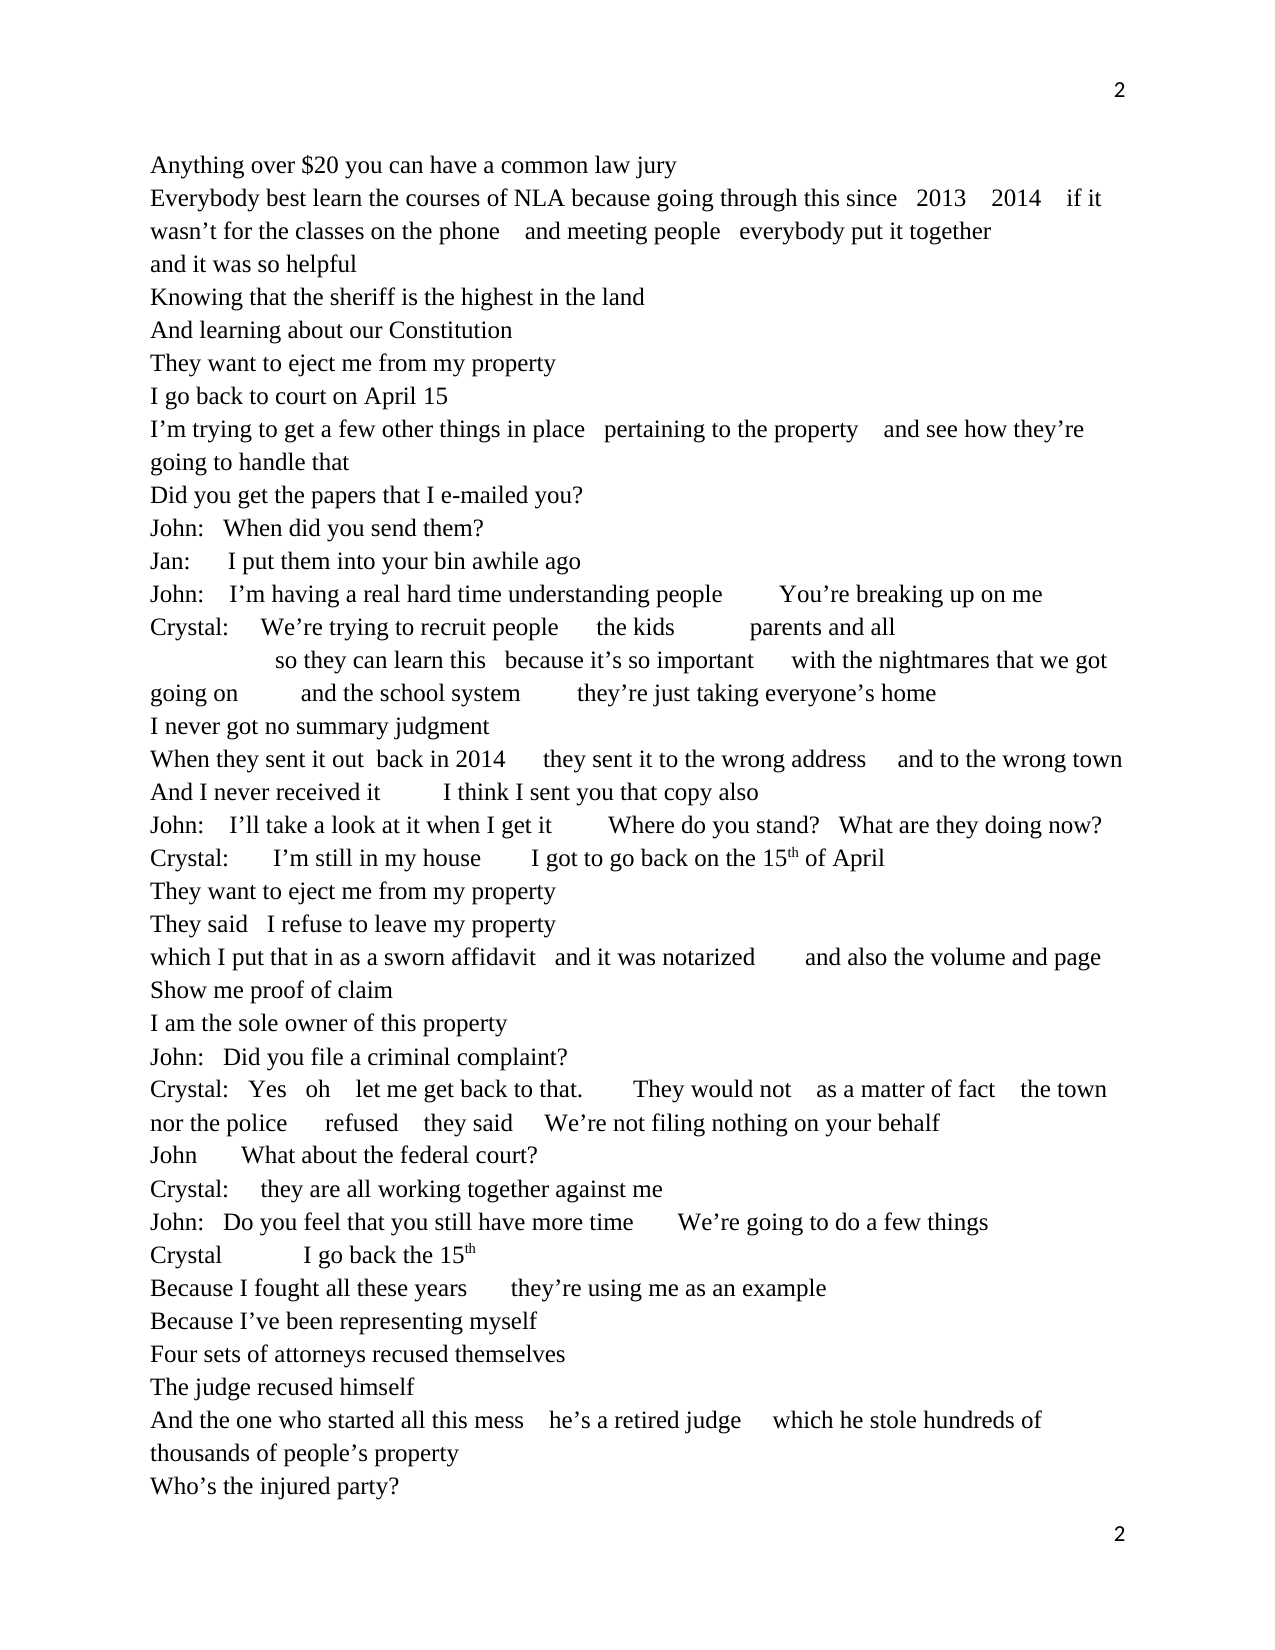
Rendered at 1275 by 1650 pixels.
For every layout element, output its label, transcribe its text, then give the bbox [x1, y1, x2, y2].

text They want to eject me from my property [150, 876, 1125, 905]
text I’m trying to get a few other things in place pertaining to the property and see how they’re going to handle that [150, 414, 1125, 476]
text Knowing that the sheriff is the highest in the land [150, 282, 1125, 311]
text Anything over $20 you can have a common law jury [150, 150, 1125, 179]
text They said I refuse to leave my property [150, 909, 1125, 938]
text nor the police refused they said We’re not filing nothing on your behalf [150, 1108, 1125, 1136]
text Crystal: I’m still in my house I got to go back on the 15th of April [150, 843, 1125, 872]
text John: Did you file a criminal complaint? [150, 1042, 1125, 1070]
text I never got no summary judgment [150, 711, 1125, 740]
text They want to eject me from my property [150, 348, 1125, 377]
text John: Do you feel that you still have more time We’re going to do a few things [150, 1207, 1125, 1235]
text And I never received it I think I sent you that copy also [150, 777, 1125, 806]
text Did you get the papers that I e-mailed you? [150, 480, 1125, 509]
text Who’s the injured party? [150, 1471, 1125, 1499]
text Crystal: We’re trying to recruit people the kids parents and all [150, 612, 1125, 641]
text Because I fought all these years they’re using me as an example [150, 1273, 1125, 1301]
text When they sent it out back in 2014 they sent it to the wrong address and to the wrong town [150, 744, 1125, 773]
text I go back to court on April 15 [150, 381, 1125, 410]
text Crystal I go back the 15th [150, 1240, 1125, 1268]
text John: I’ll take a look at it when I get it Where do you stand? What are they doing now? [150, 810, 1125, 839]
text John What about the federal court? [150, 1141, 1125, 1169]
text Because I’ve been representing myself [150, 1306, 1125, 1334]
text And the one who started all this mess he’s a retired judge which he stole hundreds of thousands of people’s property [150, 1405, 1125, 1467]
text The judge recused himself [150, 1372, 1125, 1401]
text which I put that in as a sworn affidavit and it was notarized and also the volume and page [150, 942, 1125, 971]
text Crystal: Yes oh let me get back to that. They would not as a matter of fact the town [150, 1074, 1125, 1103]
text John: When did you send them? [150, 513, 1125, 542]
text Everybody best learn the courses of NLA because going through this since 2013 2014 if it wasn’t for the classes on the phone and meeting people everybody put it together [150, 183, 1125, 245]
text Crystal: they are all working together against me [150, 1174, 1125, 1202]
text and it was so helpful [150, 249, 1125, 278]
text John: I’m having a real hard time understanding people You’re breaking up on me [150, 579, 1125, 608]
text Show me proof of claim [150, 976, 1125, 1004]
text Four sets of attorneys recused themselves [150, 1339, 1125, 1367]
text so they can learn this because it’s so important with the nightmares that we got going on and the school system they’re just taking everyone’s home [150, 645, 1125, 707]
text And learning about our Constitution [150, 315, 1125, 344]
text I am the sole owner of this property [150, 1008, 1125, 1037]
text Jan: I put them into your bin awhile ago [150, 546, 1125, 575]
